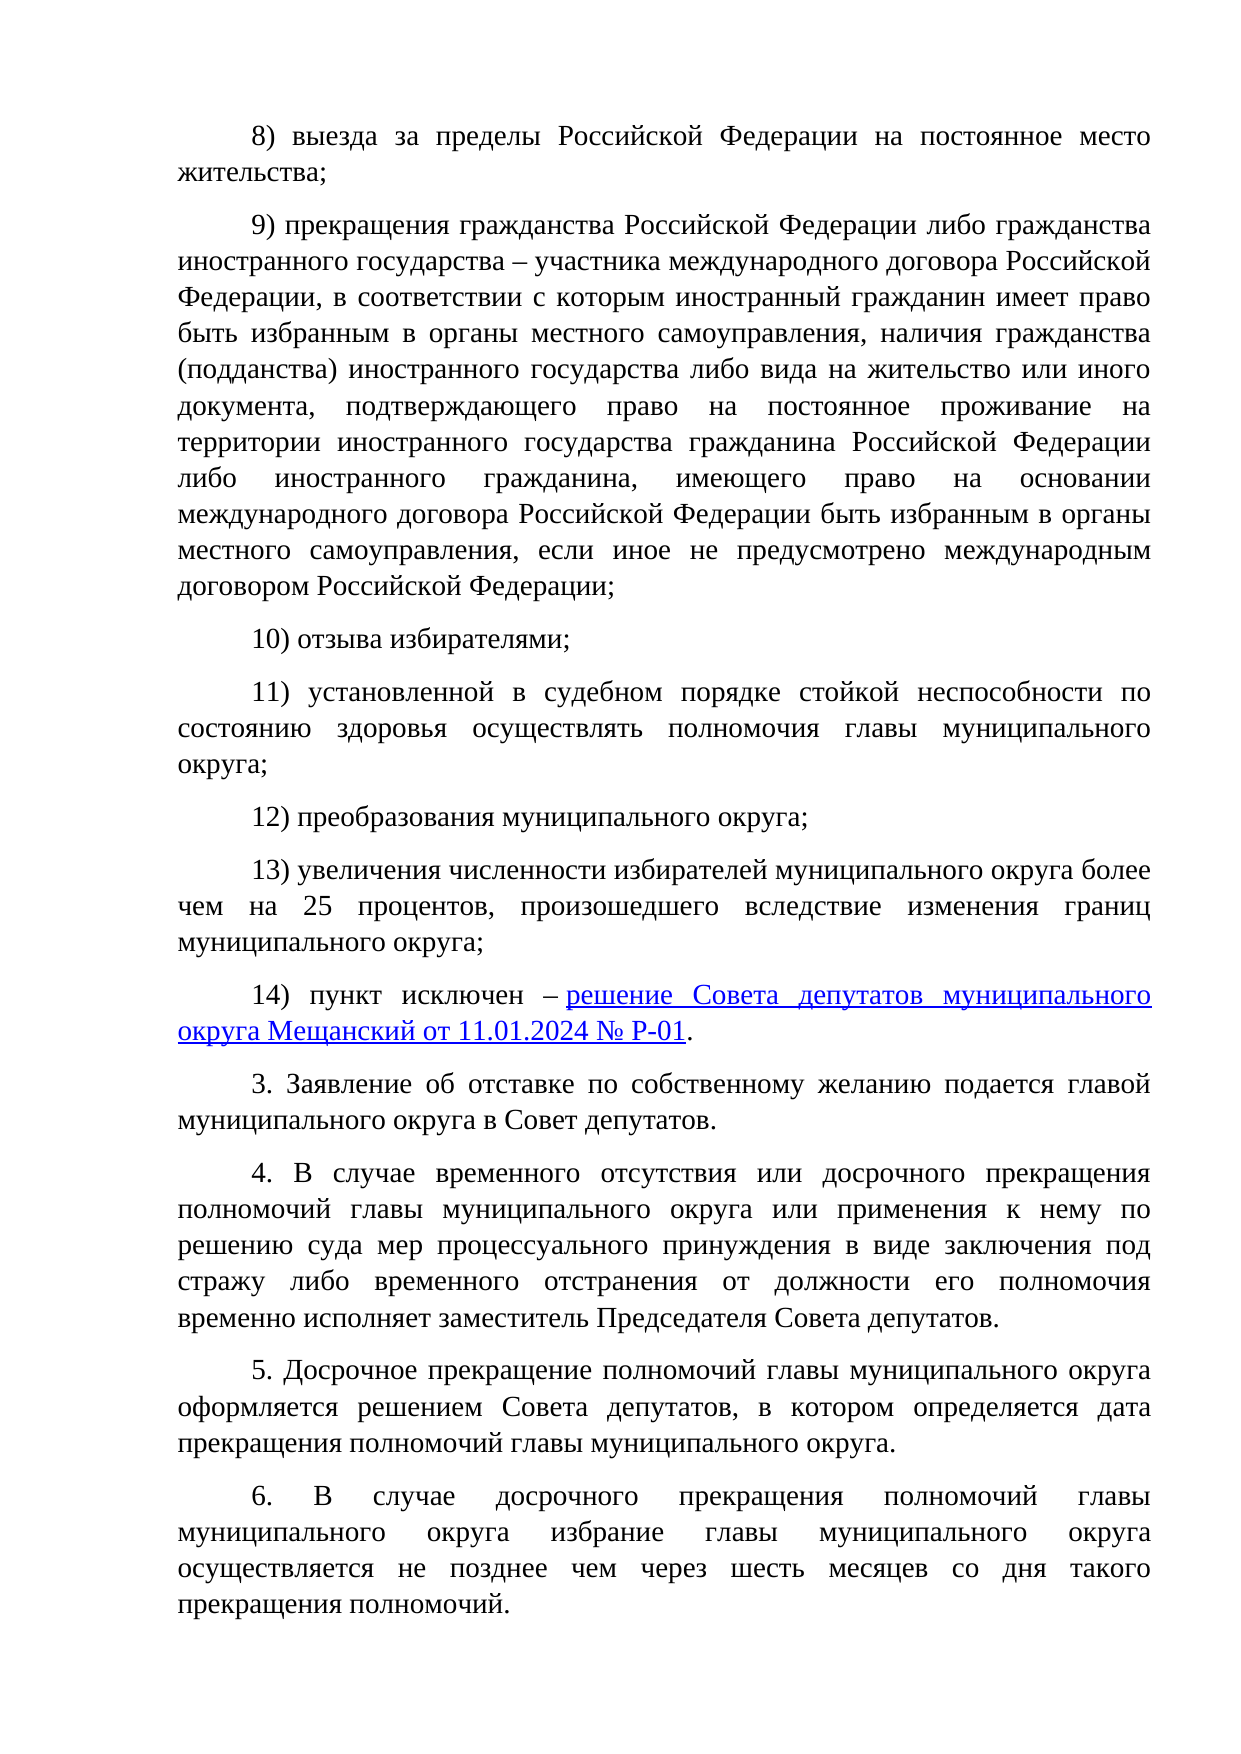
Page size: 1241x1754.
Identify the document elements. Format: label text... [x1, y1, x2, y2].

text 9) прекращения гражданства Российской Федерации либо гражданства иностранного государства – участника международного договора Российской Федерации, в соответствии с которым иностранный гражданин имеет право быть избранным в органы местного самоуправления, наличия гражданства (подданства) иностранного государства либо вида на жительство или иного документа, подтверждающего право на постоянное проживание на территории иностранного государства гражданина Российской Федерации либо иностранного гражданина, имеющего право на основании международного договора Российской Федерации быть избранным в органы местного самоуправления, если иное не предусмотрено международным договором Российской Федерации; [177, 207, 1152, 602]
text 6. В случае досрочного прекращения полномочий главы муниципального округа избрание главы муниципального округа осуществляется не позднее чем через шесть месяцев со дня такого прекращения полномочий. [177, 1478, 1152, 1619]
text 14) пункт исключен – решение Совета депутатов муниципального округа Мещанский от 11.01.2024 № Р-01. [177, 977, 1152, 1047]
text 3. Заявление об отставке по собственному желанию подается главой муниципального округа в Совет депутатов. [177, 1066, 1152, 1136]
text 8) выезда за пределы Российской Федерации на постоянное место жительства; [177, 118, 1152, 188]
text 12) преобразования муниципального округа; [177, 799, 1152, 833]
text 5. Досрочное прекращение полномочий главы муниципального округа оформляется решением Совета депутатов, в котором определяется дата прекращения полномочий главы муниципального округа. [177, 1352, 1152, 1458]
text 4. В случае временного отсутствия или досрочного прекращения полномочий главы муниципального округа или применения к нему по решению суда мер процессуального принуждения в виде заключения под стражу либо временного отстранения от должности его полномочия временно исполняет заместитель Председателя Совета депутатов. [177, 1155, 1152, 1333]
text 13) увеличения численности избирателей муниципального округа более чем на 25 процентов, произошедшего вследствие изменения границ муниципального округа; [177, 852, 1152, 958]
text 11) установленной в судебном порядке стойкой неспособности по состоянию здоровья осуществлять полномочия главы муниципального округа; [177, 674, 1152, 780]
text 10) отзыва избирателями; [177, 621, 1152, 655]
